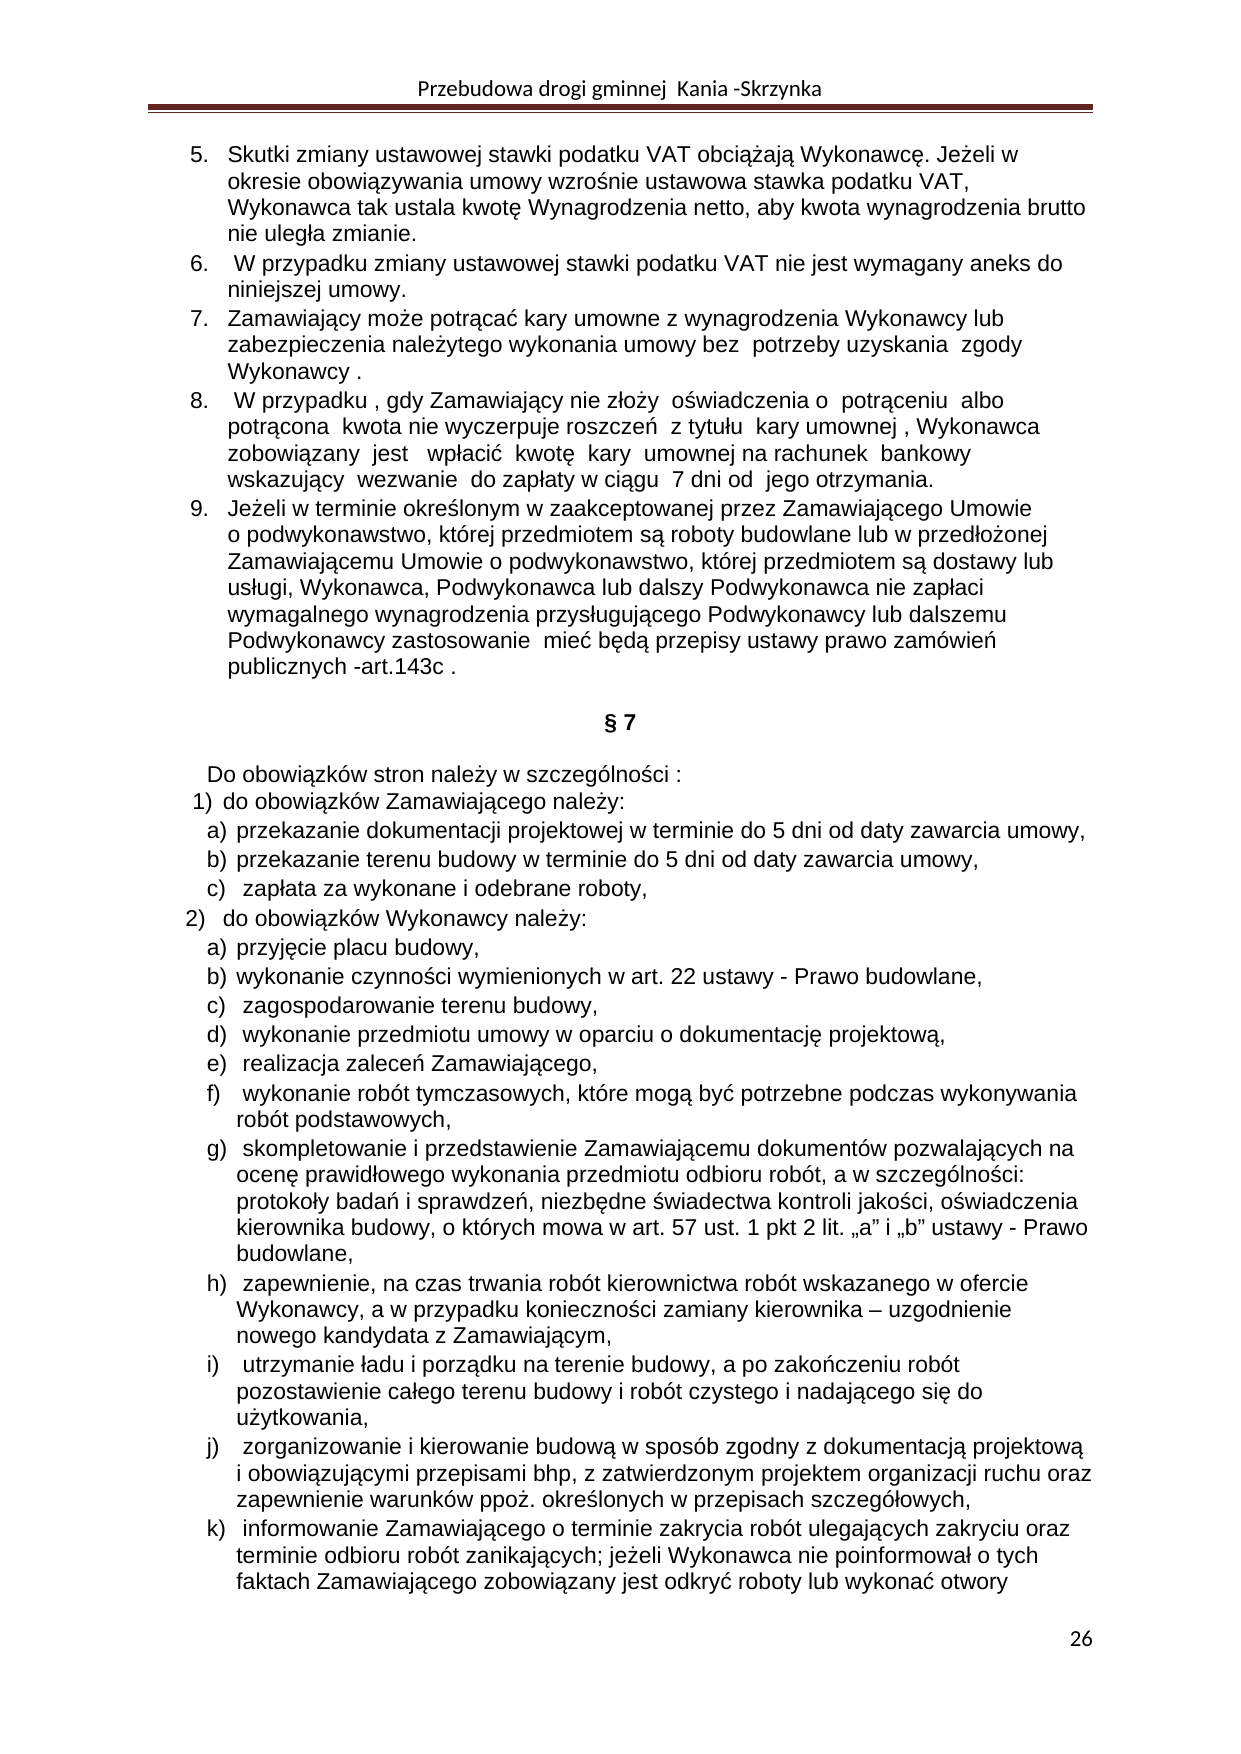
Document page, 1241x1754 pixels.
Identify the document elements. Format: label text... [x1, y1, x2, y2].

text Do obowiązków stron należy w szczególności : [148, 761, 1093, 788]
list Zamawiający może potrącać kary umowne z wynagrodzenia Wykonawcy lub zabezpieczenia należytego wykonania umowy bez potrzeby uzyskania zgody Wykonawcy . [190, 305, 1093, 384]
list zagospodarowanie terenu budowy, [207, 992, 1093, 1018]
list W przypadku zmiany ustawowej stawki podatku VAT nie jest wymagany aneks do niniejszej umowy. [190, 249, 1093, 302]
list realizacja zaleceń Zamawiającego, [207, 1050, 1093, 1077]
list przekazanie terenu budowy w terminie do 5 dni od daty zawarcia umowy, [207, 846, 1093, 872]
text § 7 [148, 709, 1093, 735]
list przekazanie dokumentacji projektowej w terminie do 5 dni od daty zawarcia umowy, [207, 817, 1093, 843]
list Skutki zmiany ustawowej stawki podatku VAT obciążają Wykonawcę. Jeżeli w okresie obowiązywania umowy wzrośnie ustawowa stawka podatku VAT, Wykonawca tak ustala kwotę Wynagrodzenia netto, aby kwota wynagrodzenia brutto nie uległa zmianie. [190, 141, 1093, 247]
list zapłata za wykonane i odebrane roboty, [207, 875, 1093, 902]
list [207, 1515, 1093, 1594]
list utrzymanie ładu i porządku na terenie budowy, a po zakończeniu robót pozostawienie całego terenu budowy i robót czystego i nadającego się do użytkowania, [207, 1351, 1093, 1431]
list do obowiązków Wykonawcy należy: [185, 904, 1093, 931]
list zorganizowanie i kierowanie budową w sposób zgodny z dokumentacją projektową i obowiązującymi przepisami bhp, z zatwierdzonym projektem organizacji ruchu oraz zapewnienie warunków ppoż. określonych w przepisach szczegółowych, [207, 1433, 1093, 1512]
list W przypadku , gdy Zamawiający nie złoży oświadczenia o potrąceniu albo potrącona kwota nie wyczerpuje roszczeń z tytułu kary umownej , Wykonawca zobowiązany jest wpłacić kwotę kary umownej na rachunek bankowy wskazujący wezwanie do zapłaty w ciągu 7 dni od jego otrzymania. [190, 387, 1093, 492]
list wykonanie czynności wymienionych w art. 22 ustawy - Prawo budowlane, [207, 963, 1093, 989]
list zapewnienie, na czas trwania robót kierownictwa robót wskazanego w ofercie Wykonawcy, a w przypadku konieczności zamiany kierownika – uzgodnienie nowego kandydata z Zamawiającym, [207, 1269, 1093, 1349]
list do obowiązków Zamawiającego należy: [192, 788, 1093, 814]
list wykonanie robót tymczasowych, które mogą być potrzebne podczas wykonywania robót podstawowych, [207, 1079, 1093, 1132]
list przyjęcie placu budowy, [207, 934, 1093, 960]
list Jeżeli w terminie określonym w zaakceptowanej przez Zamawiającego Umowie o podwykonawstwo, której przedmiotem są roboty budowlane lub w przedłożonej Zamawiającemu Umowie o podwykonawstwo, której przedmiotem są dostawy lub usługi, Wykonawca, Podwykonawca lub dalszy Podwykonawca nie zapłaci wymagalnego wynagrodzenia przysługującego Podwykonawcy lub dalszemu Podwykonawcy zastosowanie mieć będą przepisy ustawy prawo zamówień publicznych -art.143c . [190, 495, 1093, 679]
list wykonanie przedmiotu umowy w oparciu o dokumentację projektową, [207, 1021, 1093, 1047]
list skompletowanie i przedstawienie Zamawiającemu dokumentów pozwalających na ocenę prawidłowego wykonania przedmiotu odbioru robót, a w szczególności: protokoły badań i sprawdzeń, niezbędne świadectwa kontroli jakości, oświadczenia kierownika budowy, o których mowa w art. 57 ust. 1 pkt 2 lit. „a” i „b” ustawy - Prawo budowlane, [207, 1135, 1093, 1267]
